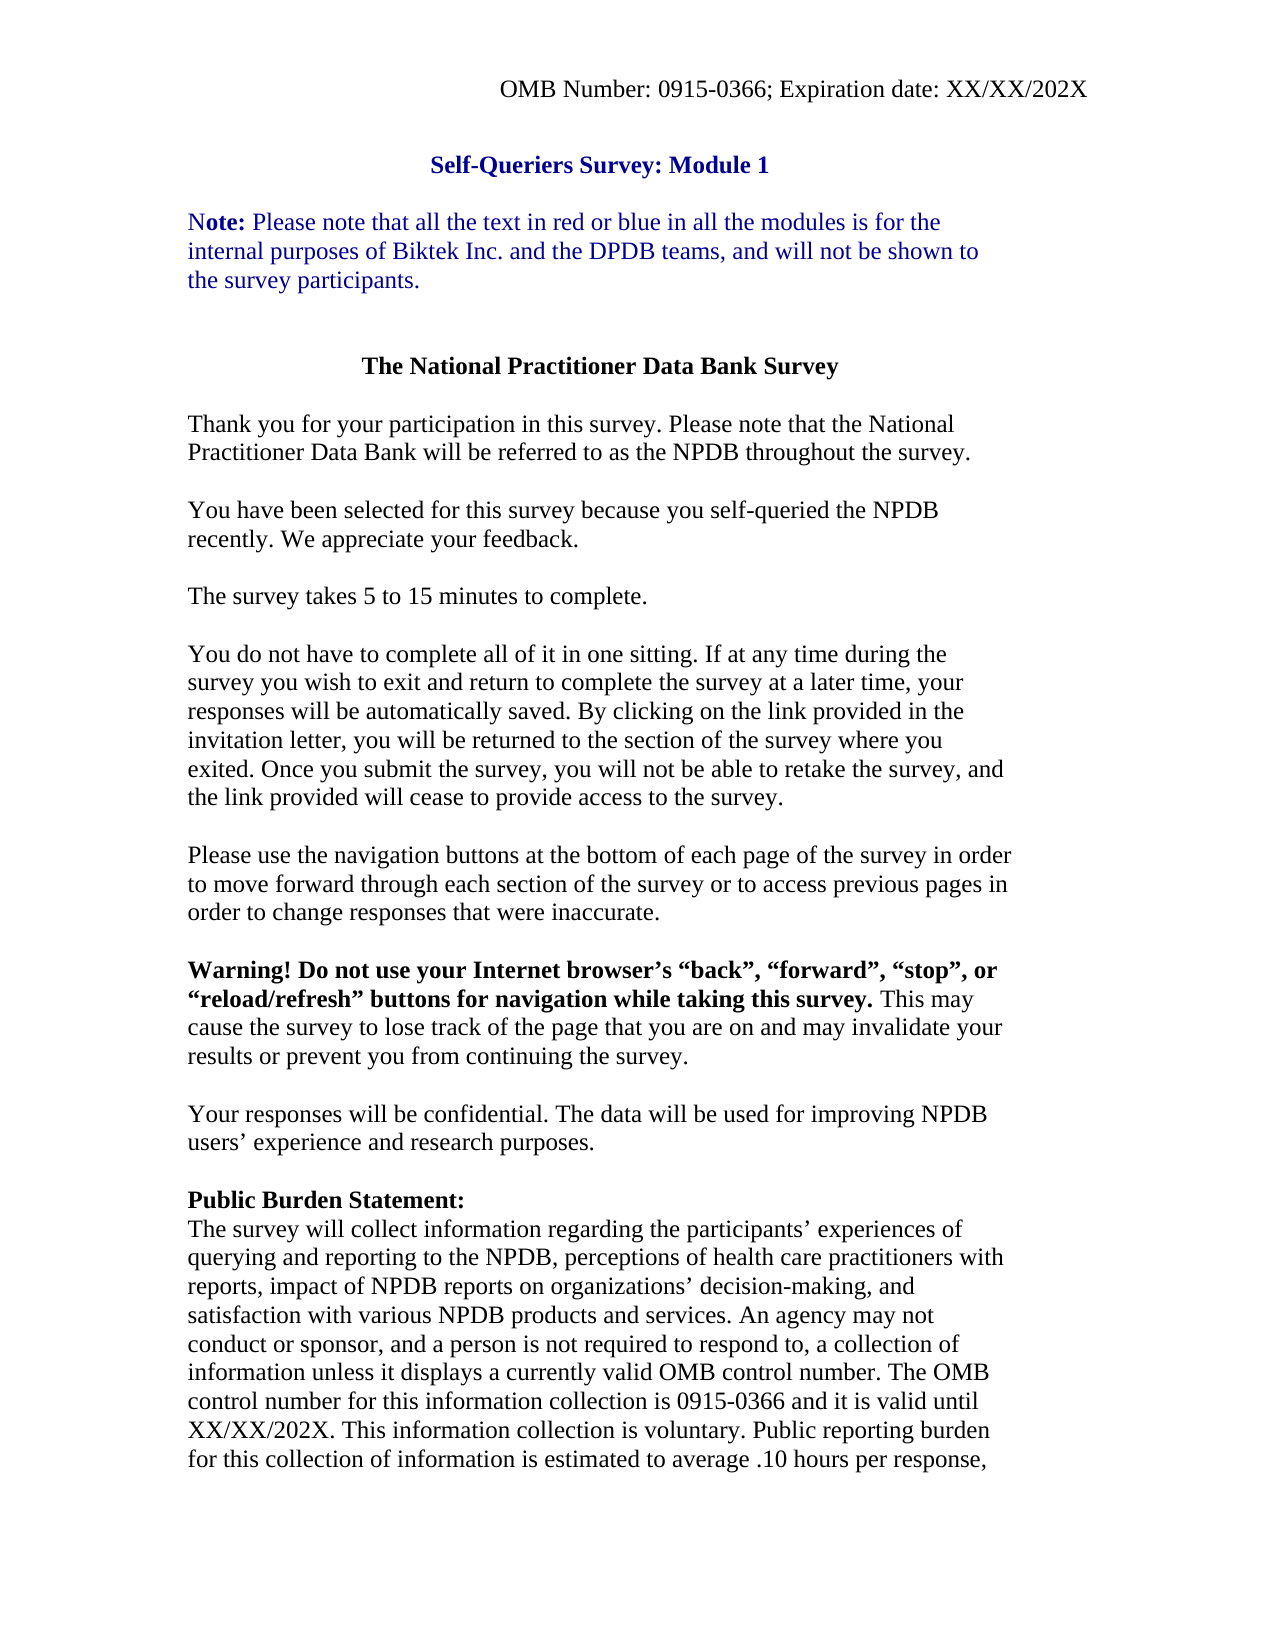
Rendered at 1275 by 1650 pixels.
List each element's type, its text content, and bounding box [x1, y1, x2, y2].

text The National Practitioner Data Bank Survey [187, 351, 1012, 380]
text Thank you for your participation in this survey. Please note that the National Practitioner Data Bank will be referred to as the NPDB throughout the survey. [187, 409, 1012, 466]
text Public Burden Statement: [187, 1185, 1012, 1214]
text Self-Queriers Survey: Module 1 [187, 150, 1012, 179]
text Warning! Do not use your Internet browser’s “back”, “forward”, “stop”, or “reload/refresh” buttons for navigation while taking this survey. This may cause the survey to lose track of the page that you are on and may invalidate your results or prevent you from continuing the survey. [187, 955, 1012, 1070]
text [187, 1214, 1012, 1472]
text Note: Please note that all the text in red or blue in all the modules is for the internal purposes of Biktek Inc. and the DPDB teams, and will not be shown to the survey participants. [187, 207, 1012, 294]
text Your responses will be confidential. The data will be used for improving NPDB users’ experience and research purposes. [187, 1099, 1012, 1156]
text Please use the navigation buttons at the bottom of each page of the survey in order to move forward through each section of the survey or to access previous pages in order to change responses that were inaccurate. [187, 840, 1012, 926]
text You have been selected for this survey because you self-queried the NPDB recently. We appreciate your feedback. [187, 495, 1012, 552]
text You do not have to complete all of it in one sitting. If at any time during the survey you wish to exit and return to complete the survey at a later time, your responses will be automatically saved. By clicking on the link provided in the invitation letter, you will be returned to the section of the survey where you exited. Once you submit the survey, you will not be able to retake the survey, and the link provided will cease to provide access to the survey. [187, 639, 1012, 811]
text The survey takes 5 to 15 minutes to complete. [187, 581, 1012, 610]
